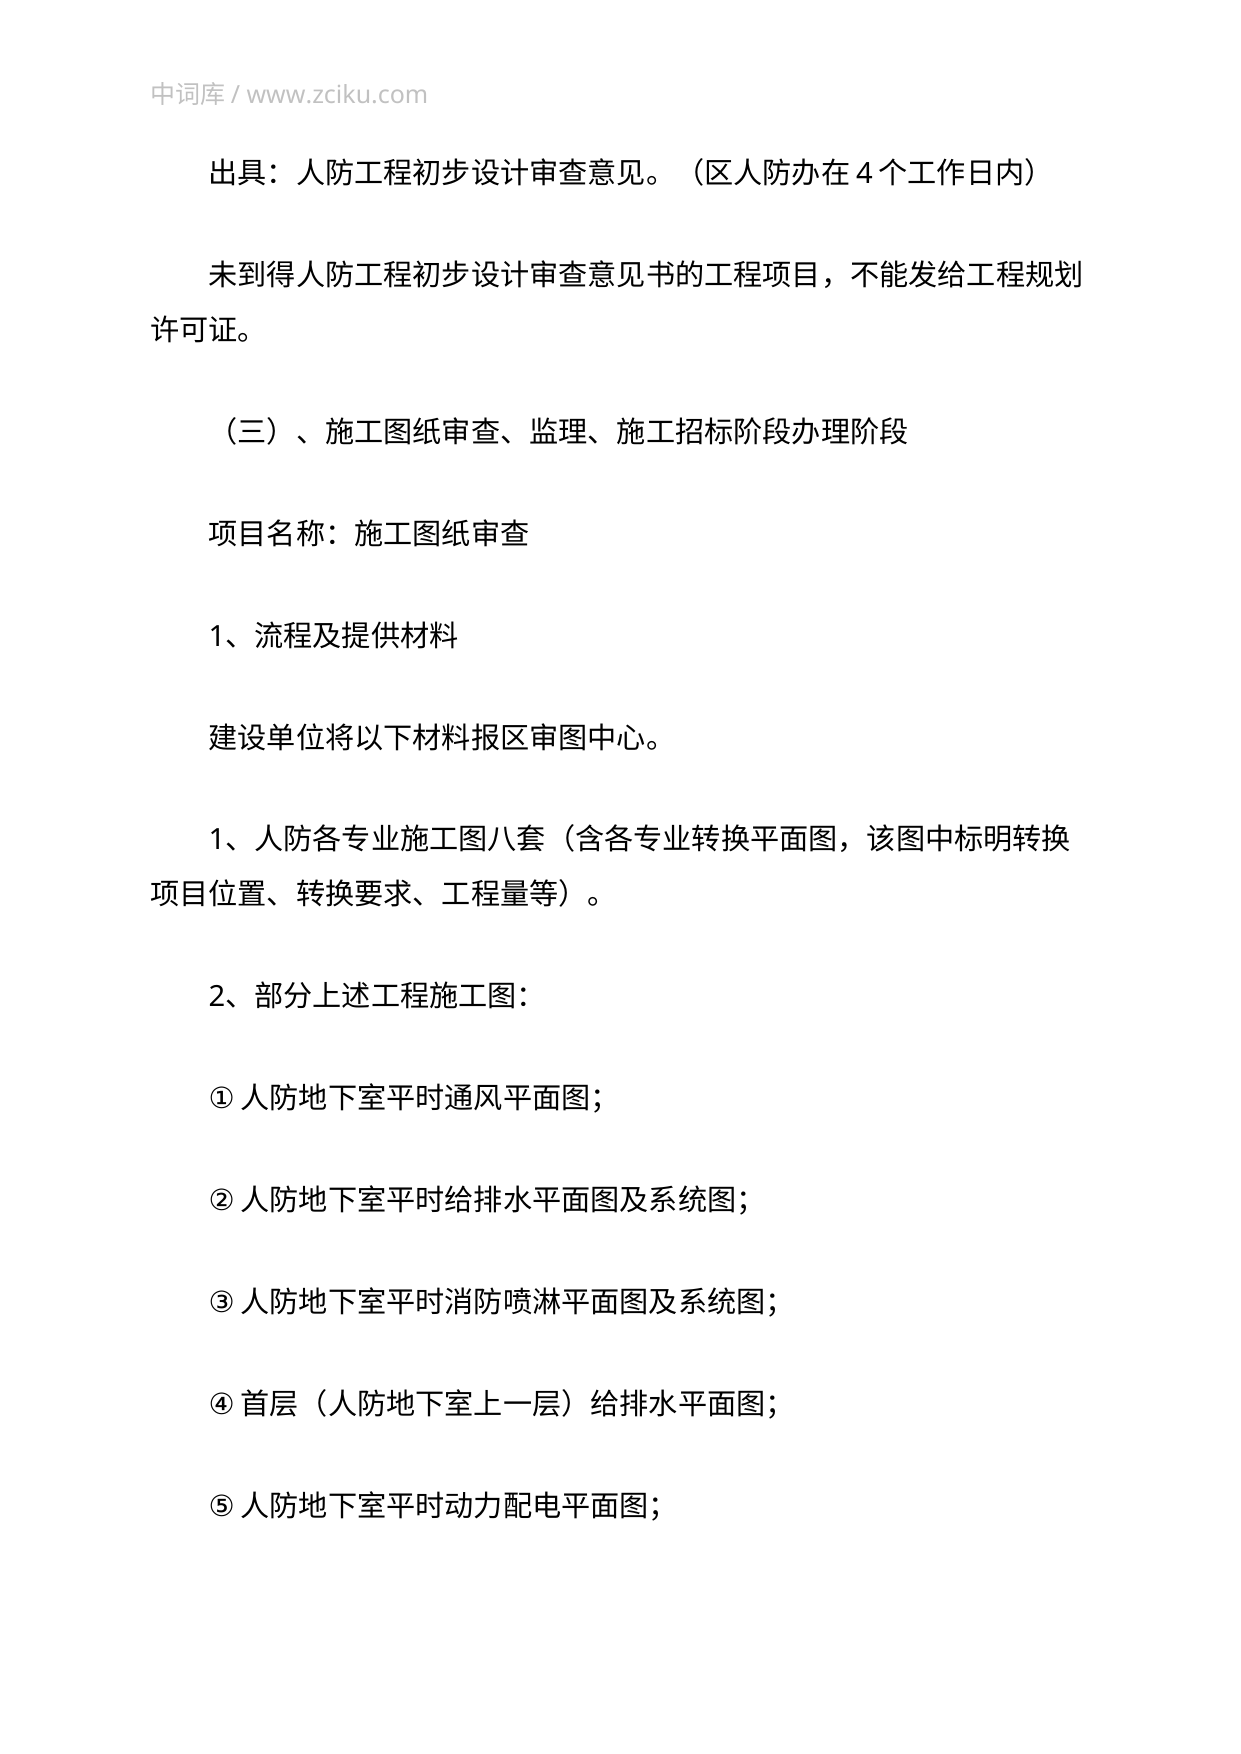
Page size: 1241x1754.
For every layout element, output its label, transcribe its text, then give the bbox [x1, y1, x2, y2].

text ③人防地下室平时消防喷淋平面图及系统图； [150, 1279, 1090, 1321]
text 建设单位将以下材料报区审图中心。 [150, 714, 1090, 756]
text ②人防地下室平时给排水平面图及系统图； [150, 1177, 1090, 1219]
text 1、人防各专业施工图八套（含各专业转换平面图，该图中标明转换项目位置、转换要求、工程量等）。 [150, 816, 1090, 913]
text 出具：人防工程初步设计审查意见。（区人防办在4个工作日内） [150, 150, 1090, 192]
text ⑤人防地下室平时动力配电平面图； [150, 1483, 1090, 1525]
text 2、部分上述工程施工图： [150, 973, 1090, 1015]
text （三）、施工图纸审查、监理、施工招标阶段办理阶段 [150, 409, 1090, 451]
text 1、流程及提供材料 [150, 612, 1090, 654]
text 未到得人防工程初步设计审查意见书的工程项目，不能发给工程规划许可证。 [150, 252, 1090, 349]
text ④首层（人防地下室上一层）给排水平面图； [150, 1381, 1090, 1423]
text ①人防地下室平时通风平面图； [150, 1075, 1090, 1117]
text 项目名称：施工图纸审查 [150, 510, 1090, 553]
